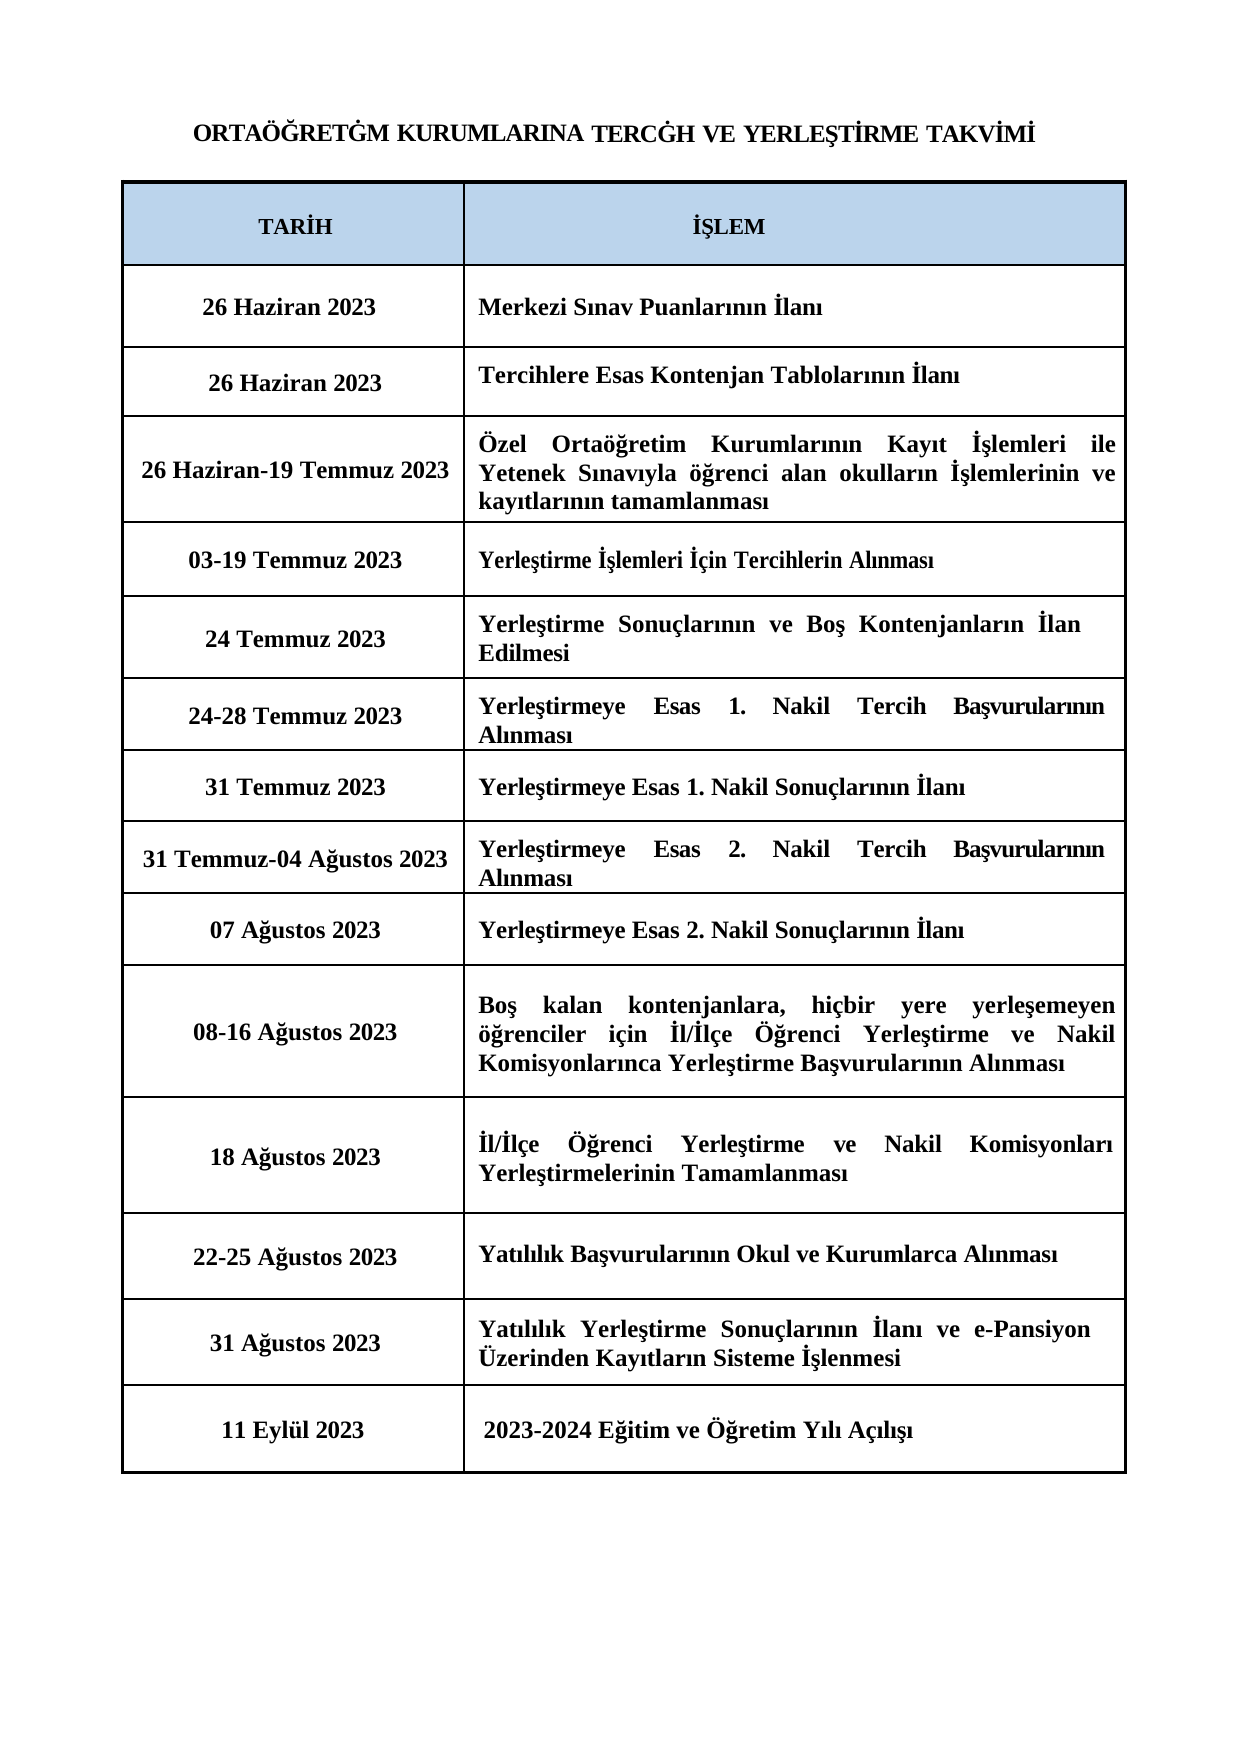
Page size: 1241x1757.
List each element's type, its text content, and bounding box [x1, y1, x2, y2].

table_cell 22-25 Ağustos 2023 [124, 1214, 463, 1297]
table_cell 24-28 Temmuz 2023 [124, 679, 463, 749]
table_cell Yerleştirme İşlemleri İçin Tercihlerin Alınması [465, 523, 1124, 595]
table_cell Tercihlere Esas Kontenjan Tablolarının İlanı [465, 348, 1124, 415]
table_cell 08-16 Ağustos 2023 [124, 966, 463, 1096]
table_cell Yerleştirmeye Esas 2. Nakil Tercih Başvurularının Alınması [465, 822, 1124, 892]
table_cell Boş kalan kontenjanlara, hiçbir yere yerleşemeyen öğrenciler için İl/İlçe Öğrenci Yerleştirme ve Nakil Komisyonlarınca Yerleştirme Başvurularının Alınması [465, 966, 1124, 1096]
table_cell 03-19 Temmuz 2023 [124, 523, 463, 595]
table_cell 26 Haziran-19 Temmuz 2023 [124, 417, 463, 521]
table_cell 31 Ağustos 2023 [124, 1300, 463, 1384]
table_cell Özel Ortaöğretim Kurumlarının Kayıt İşlemleri ile Yetenek Sınavıyla öğrenci alan okulların İşlemlerinin ve kayıtlarının tamamlanması [465, 417, 1124, 521]
table_cell 26 Haziran 2023 [124, 266, 463, 346]
table_cell Yatılılık Başvurularının Okul ve Kurumlarca Alınması [465, 1214, 1124, 1297]
table_cell 18 Ağustos 2023 [124, 1098, 463, 1212]
table_cell 07 Ağustos 2023 [124, 894, 463, 963]
table_cell 26 Haziran 2023 [124, 348, 463, 415]
table_cell Yerleştirmeye Esas 2. Nakil Sonuçlarının İlanı [465, 894, 1124, 963]
table_cell Yatılılık Yerleştirme Sonuçlarının İlanı ve e-Pansiyon Üzerinden Kayıtların Sisteme İşlenmesi [465, 1300, 1124, 1384]
table_cell Merkezi Sınav Puanlarının İlanı [465, 266, 1124, 346]
table_cell İl/İlçe Öğrenci Yerleştirme ve Nakil Komisyonları Yerleştirmelerinin Tamamlanması [465, 1098, 1124, 1212]
table_header İŞLEM [465, 184, 1124, 264]
table_cell Yerleştirmeye Esas 1. Nakil Sonuçlarının İlanı [465, 751, 1124, 820]
table_cell 24 Temmuz 2023 [124, 597, 463, 677]
table_header TARİH [124, 184, 463, 264]
table_cell 31 Temmuz 2023 [124, 751, 463, 820]
text ORTAÖĞRETĠM KURUMLARINA TERCĠH VE YERLEŞTİRME TAKVİMİ [193, 118, 1155, 147]
table_cell 31 Temmuz-04 Ağustos 2023 [124, 822, 463, 892]
table_cell 11 Eylül 2023 [124, 1386, 463, 1471]
table_cell 2023-2024 Eğitim ve Öğretim Yılı Açılışı [465, 1386, 1124, 1471]
table_cell Yerleştirmeye Esas 1. Nakil Tercih Başvurularının Alınması [465, 679, 1124, 749]
table_cell Yerleştirme Sonuçlarının ve Boş Kontenjanların İlan Edilmesi [465, 597, 1124, 677]
